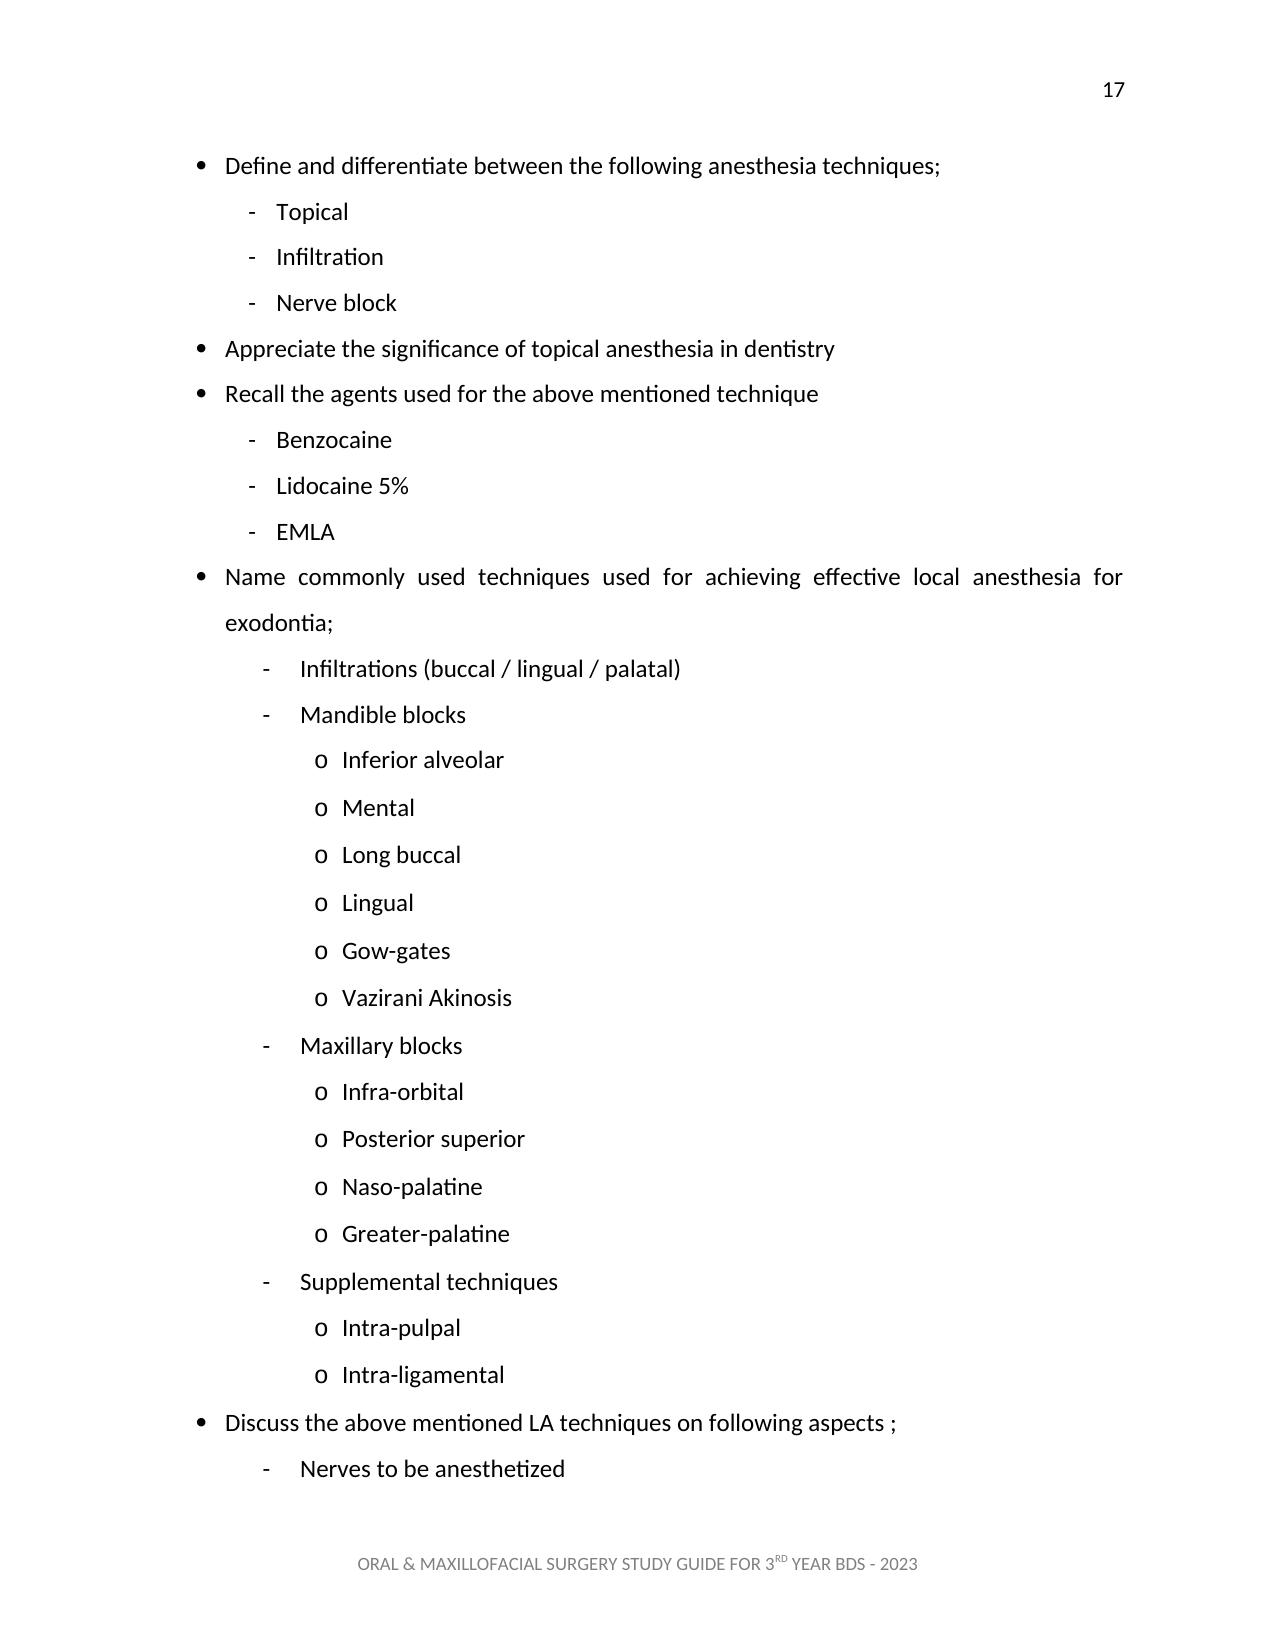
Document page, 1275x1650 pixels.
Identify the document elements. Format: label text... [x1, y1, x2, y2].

list Nerve block [248, 287, 1125, 318]
list EMLA [248, 516, 1125, 546]
list Lingual [314, 887, 1125, 919]
list Gow-gates [314, 935, 1125, 967]
list Mandible blocks [262, 699, 1125, 729]
list Recall the agents used for the above mentioned technique [197, 379, 1125, 409]
list Appreciate the significance of topical anesthesia in dentistry [197, 333, 1125, 363]
list Naso-palatine [314, 1171, 1125, 1203]
list Define and differentiate between the following anesthesia techniques; [197, 150, 1125, 181]
list Discuss the above mentioned LA techniques on following aspects ; [197, 1407, 1125, 1438]
list Topical [248, 196, 1125, 226]
list Name commonly used techniques used for achieving effective local anesthesia for exodontia; [197, 562, 1125, 638]
list Mental [314, 792, 1125, 824]
list Maxillary blocks [262, 1030, 1125, 1061]
list Intra-ligamental [314, 1359, 1125, 1391]
list Greater-palatine [314, 1219, 1125, 1250]
list Infiltrations (buccal / lingual / palatal) [262, 653, 1125, 683]
list Posterior superior [314, 1123, 1125, 1155]
list Supplemental techniques [262, 1266, 1125, 1297]
list Lidocaine 5% [248, 470, 1125, 501]
list Long buccal [314, 840, 1125, 871]
list Intra-pulpal [314, 1312, 1125, 1344]
list Infra-orbital [314, 1076, 1125, 1108]
list Benzocaine [248, 424, 1125, 455]
list Nerves to be anesthetized [262, 1453, 1125, 1483]
list Inferior alveolar [314, 744, 1125, 776]
list Infiltration [248, 241, 1125, 272]
list Vazirani Akinosis [314, 982, 1125, 1014]
